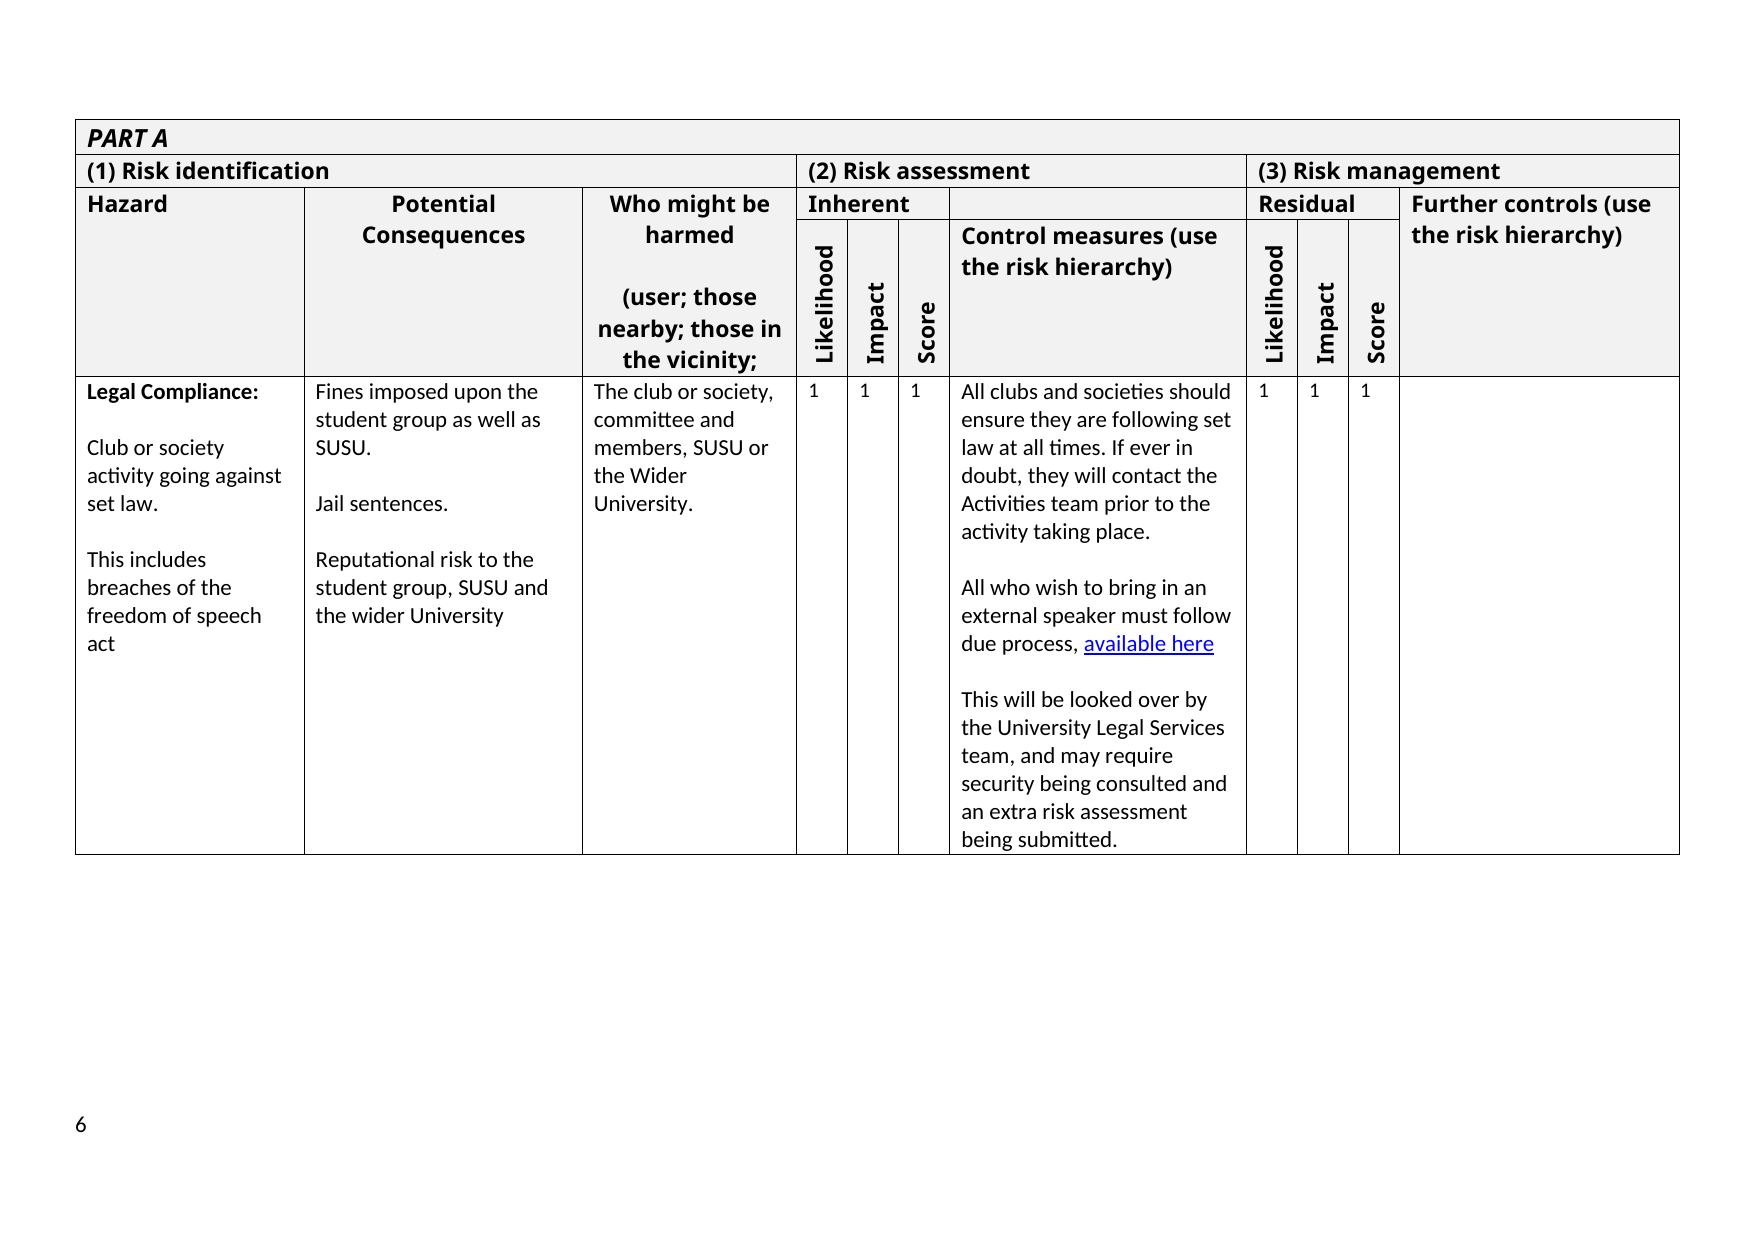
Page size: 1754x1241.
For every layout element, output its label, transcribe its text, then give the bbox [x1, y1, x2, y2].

table_cell Impact [1298, 220, 1348, 376]
table_cell [950, 188, 1246, 219]
table_cell Further controls (use the risk hierarchy) [1400, 188, 1679, 376]
table_cell Potential Consequences [305, 188, 582, 376]
table_cell All clubs and societies should ensure they are following set law at all times. If ever in doubt, they will contact the Activities team prior to the activity taking place. All who wish to bring in an external speaker must follow due process, available here This will be looked over by the University Legal Services team, and may require security being consulted and an extra risk assessment being submitted. [950, 377, 1246, 853]
table_cell Who might be harmed (user; those nearby; those in the vicinity; members of the public) [583, 188, 796, 376]
table_cell (3) Risk management [1247, 155, 1679, 187]
table_cell Score [899, 220, 949, 376]
table_cell Residual [1247, 188, 1399, 219]
table_cell 1 [899, 377, 949, 853]
table_cell 1 [797, 377, 847, 853]
table_cell Control measures (use the risk hierarchy) [950, 220, 1246, 376]
table_cell 1 [848, 377, 898, 853]
table_cell Hazard [76, 188, 304, 376]
table_cell Inherent [797, 188, 949, 219]
table_cell Score [1349, 220, 1399, 376]
table_cell (1) Risk identification [76, 155, 796, 187]
table_cell Likelihood [1247, 220, 1297, 376]
table_cell The club or society, committee and members, SUSU or the Wider University. [583, 377, 796, 853]
table_cell 1 [1298, 377, 1348, 853]
table_cell [1400, 377, 1679, 853]
table_cell 1 [1247, 377, 1297, 853]
table_cell Fines imposed upon the student group as well as SUSU. Jail sentences. Reputational risk to the student group, SUSU and the wider University [305, 377, 582, 853]
table_cell 1 [1349, 377, 1399, 853]
table_cell Impact [848, 220, 898, 376]
table_cell (2) Risk assessment [797, 155, 1246, 187]
table_header PART A [76, 120, 1679, 154]
table_cell Likelihood [797, 220, 847, 376]
table_cell Legal Compliance: Club or society activity going against set law. This includes breaches of the freedom of speech act [76, 377, 304, 853]
